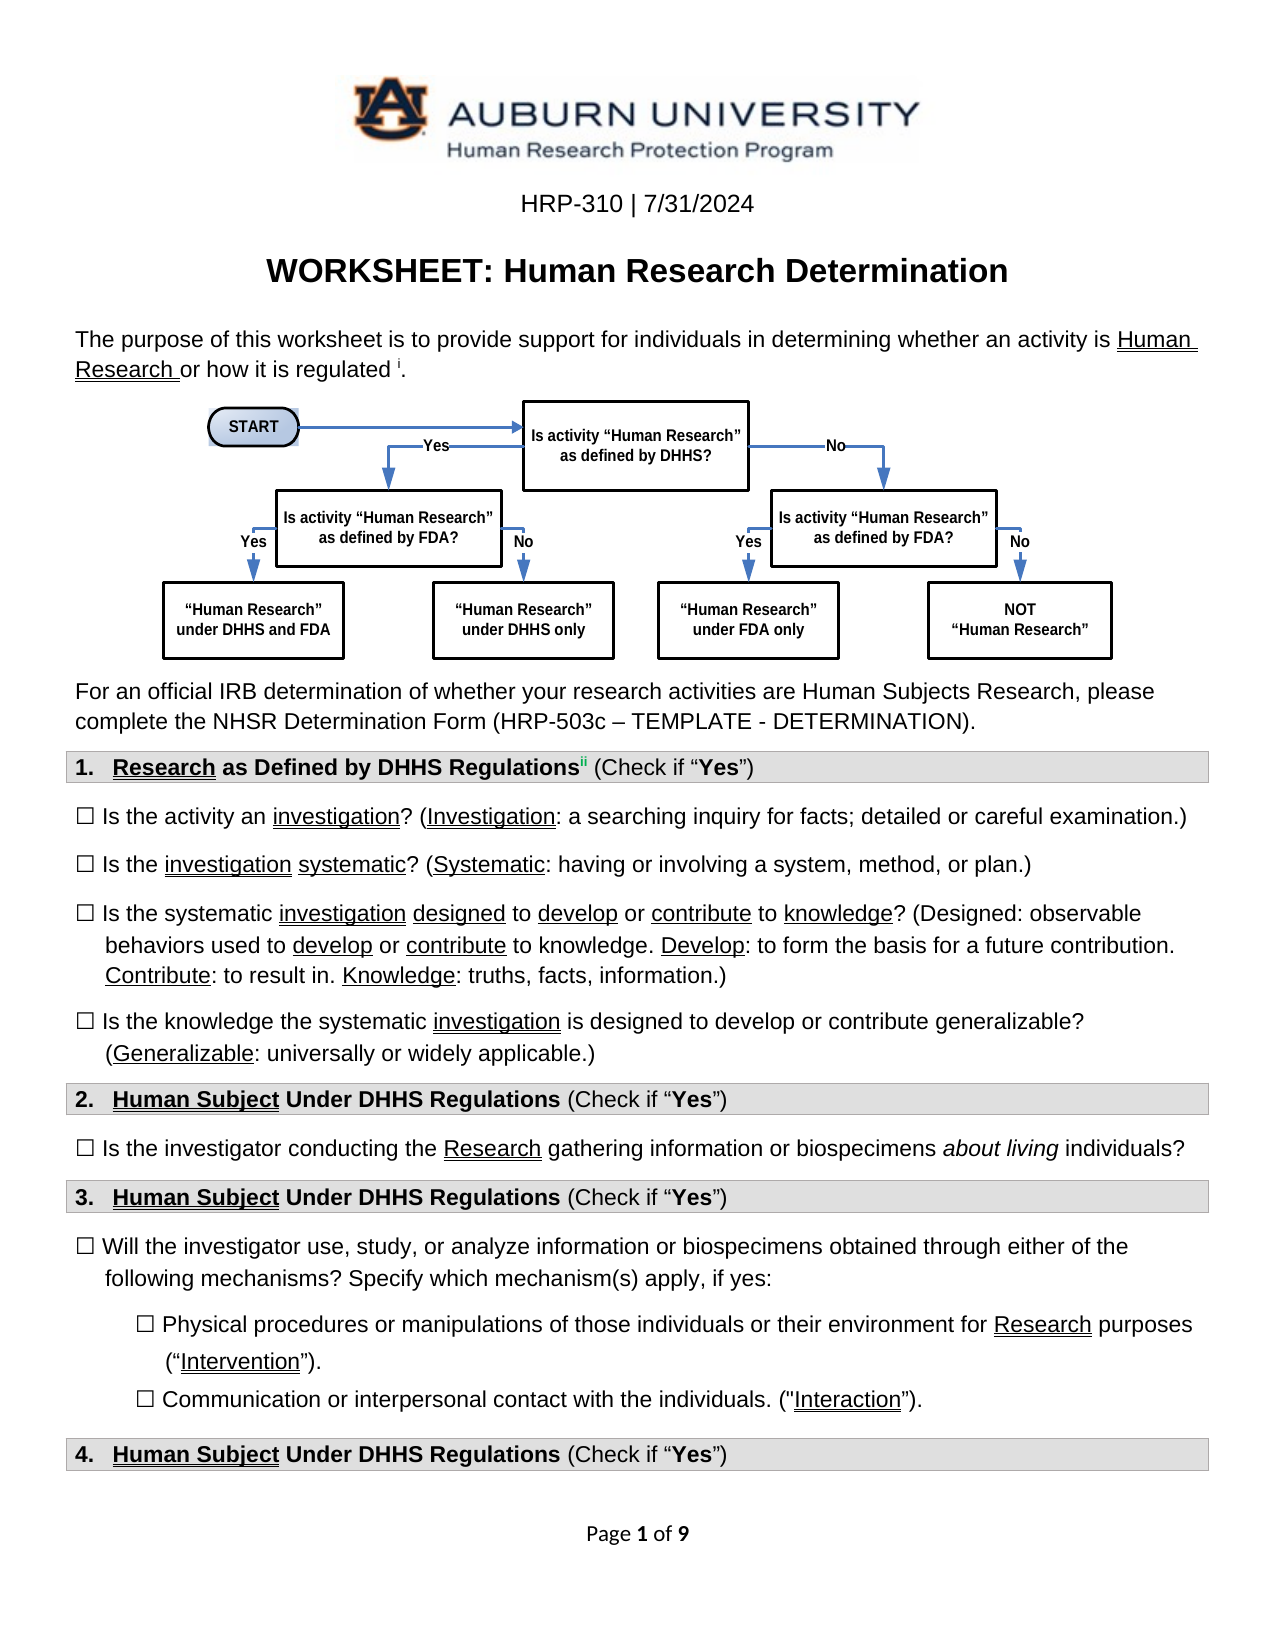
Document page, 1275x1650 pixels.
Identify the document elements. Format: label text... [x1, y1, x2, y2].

subtitle Human Subject Under DHHS Regulations (Check if “Yes”) [67, 1439, 1208, 1470]
text ☐ Communication or interpersonal contact with the individuals. ("Interaction”). [135, 1383, 1200, 1415]
subtitle Research as Defined by DHHS Regulations (Check if “Yes”) [67, 752, 1208, 782]
text ☐ Is the investigator conducting the Research gathering information or biospecimens about living individuals? [75, 1132, 1200, 1163]
text ☐ Will the investigator use, study, or analyze information or biospecimens obtained through either of the following mechanisms? Specify which mechanism(s) apply, if yes: [75, 1230, 1200, 1291]
text ☐ Is the investigation systematic? (Systematic: having or involving a system, method, or plan.) [75, 848, 1200, 880]
subtitle Human Subject Under DHHS Regulations (Check if “Yes”) [67, 1181, 1208, 1212]
title WORKSHEET: Human Research Determination [75, 251, 1200, 290]
text HRP-310 | 7/31/2024 [75, 189, 1200, 218]
text ☐ Is the knowledge the systematic investigation is designed to develop or contribute generalizable? (Generalizable: universally or widely applicable.) [75, 1005, 1200, 1066]
text ☐ Is the systematic investigation designed to develop or contribute to knowledge? (Designed: observable behaviors used to develop or contribute to knowledge. Develop: to form the basis for a future contribution. Contribute: to result in. Knowledge: truths, facts, information.) [75, 897, 1200, 988]
text For an official IRB determination of whether your research activities are Human Subjects Research, please complete the NHSR Determination Form (HRP-503c – TEMPLATE - DETERMINATION). [75, 678, 1200, 734]
text ☐ Physical procedures or manipulations of those individuals or their environment for Research purposes (“Intervention”). [135, 1307, 1200, 1374]
text ☐ Is the activity an investigation? (Investigation: a searching inquiry for facts; detailed or careful examination.) [75, 800, 1200, 831]
subtitle Human Subject Under DHHS Regulations (Check if “Yes”) [67, 1084, 1208, 1114]
text The purpose of this worksheet is to provide support for individuals in determining whether an activity is Human Research or how it is regulated . [75, 326, 1200, 382]
